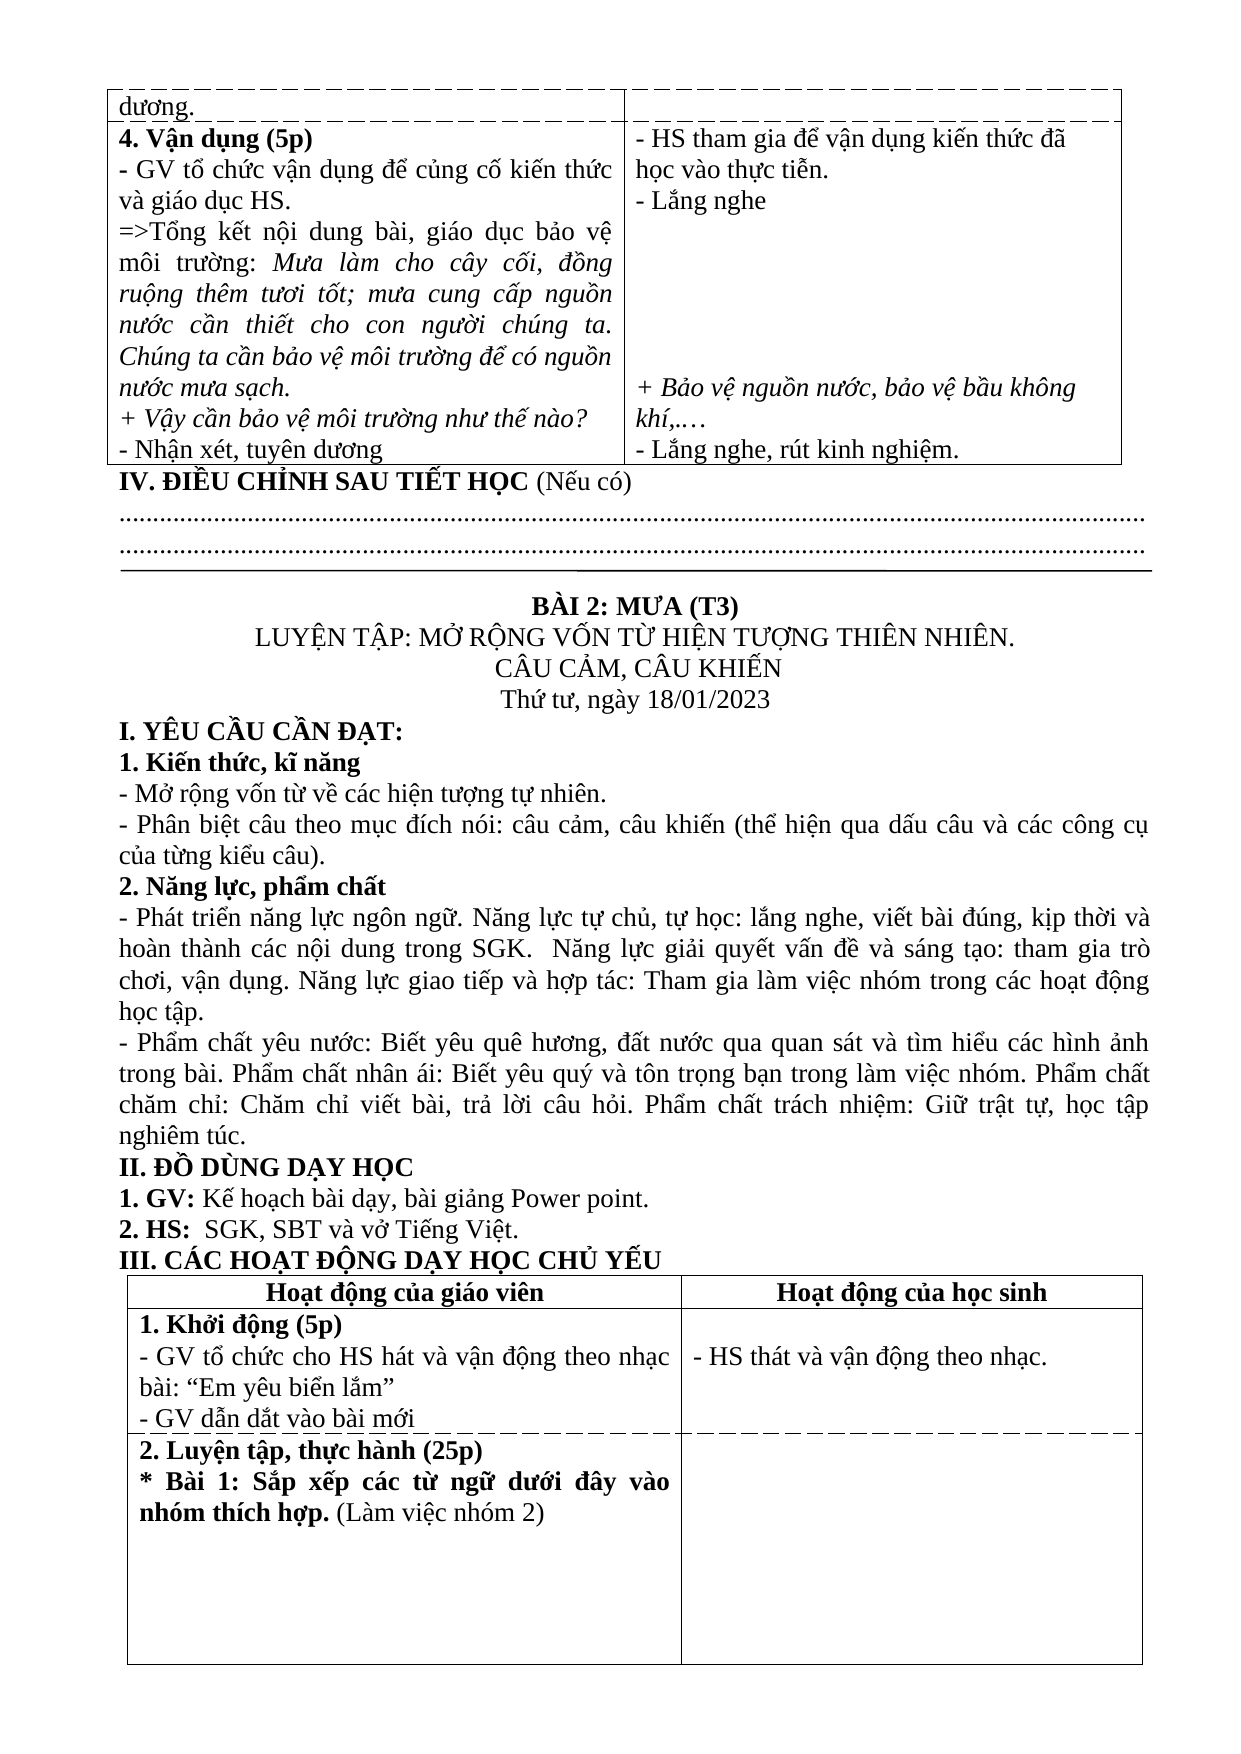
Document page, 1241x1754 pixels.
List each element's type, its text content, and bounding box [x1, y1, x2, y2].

table_cell 4. Vận dụng (5p) - GV tổ chức vận dụng để củng cố kiến thức và giáo dục HS. =>Tổng kết nội dung bài, giáo dục bảo vệ môi trường: Mưa làm cho cây cối, đồng ruộng thêm tươi tốt; mưa cung cấp nguồn nước cần thiết cho con người chúng ta. Chúng ta cần bảo vệ môi trường để có nguồn nước mưa sạch. + Vậy cần bảo vệ môi trường như thế nào? - Nhận xét, tuyên dương [108, 121, 624, 464]
text II. ĐỒ DÙNG DẠY HỌC [118, 1151, 1152, 1182]
text 1. GV: Kế hoạch bài dạy, bài giảng Power point. [118, 1182, 1152, 1213]
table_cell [625, 89, 1121, 121]
text - Mở rộng vốn từ về các hiện tượng tự nhiên. [118, 777, 1152, 808]
text Thứ tư, ngày 18/01/2023 [118, 683, 1152, 714]
text III. CÁC HOẠT ĐỘNG DẠY HỌC CHỦ YẾU [118, 1244, 1152, 1275]
text IV. ĐIỀU CHỈNH SAU TIẾT HỌC (Nếu có) [118, 465, 1152, 497]
table_cell 1. Khởi động (5p) - GV tổ chức cho HS hát và vận động theo nhạc bài: “Em yêu biển lắm” - GV dẫn dắt vào bài mới [128, 1309, 681, 1433]
text - Phát triển năng lực ngôn ngữ. Năng lực tự chủ, tự học: lắng nghe, viết bài đúng, kịp thời và hoàn thành các nội dung trong SGK. Năng lực giải quyết vấn đề và sáng tạo: tham gia trò chơi, vận dụng. Năng lực giao tiếp và hợp tác: Tham gia làm việc nhóm trong các hoạt động học tập. [118, 901, 1152, 1026]
text CÂU CẢM, CÂU KHIẾN [118, 652, 1152, 683]
table_header Hoạt động của học sinh [682, 1276, 1142, 1307]
text LUYỆN TẬP: MỞ RỘNG VỐN TỪ HIỆN TƯỢNG THIÊN NHIÊN. [118, 621, 1152, 652]
table_header Hoạt động của giáo viên [128, 1276, 681, 1307]
table_cell - HS thát và vận động theo nhạc. [682, 1309, 1142, 1433]
text 1. Kiến thức, kĩ năng [118, 746, 1152, 777]
table_cell - HS tham gia để vận dụng kiến thức đã học vào thực tiễn. - Lắng nghe + Bảo vệ nguồn nước, bảo vệ bầu không khí,.… - Lắng nghe, rút kinh nghiệm. [625, 121, 1121, 464]
text 2. Năng lực, phẩm chất [118, 870, 1152, 901]
text ........................................................................................................................................................ [118, 528, 1152, 559]
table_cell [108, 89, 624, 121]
text 2. HS: SGK, SBT và vở Tiếng Việt. [118, 1213, 1152, 1244]
text BÀI 2: MƯA (T3) [118, 590, 1152, 621]
text I. YÊU CẦU CẦN ĐẠT: [118, 714, 1152, 746]
text - Phẩm chất yêu nước: Biết yêu quê hương, đất nước qua quan sát và tìm hiểu các hình ảnh trong bài. Phẩm chất nhân ái: Biết yêu quý và tôn trọng bạn trong làm việc nhóm. Phẩm chất chăm chỉ: Chăm chỉ viết bài, trả lời câu hỏi. Phẩm chất trách nhiệm: Giữ trật tự, học tập nghiêm túc. [118, 1026, 1152, 1151]
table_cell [682, 1433, 1142, 1664]
text ........................................................................................................................................................ [118, 497, 1152, 528]
text - Phân biệt câu theo mục đích nói: câu cảm, câu khiến (thể hiện qua dấu câu và các công cụ của từng kiểu câu). [118, 808, 1152, 870]
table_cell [128, 1433, 681, 1664]
